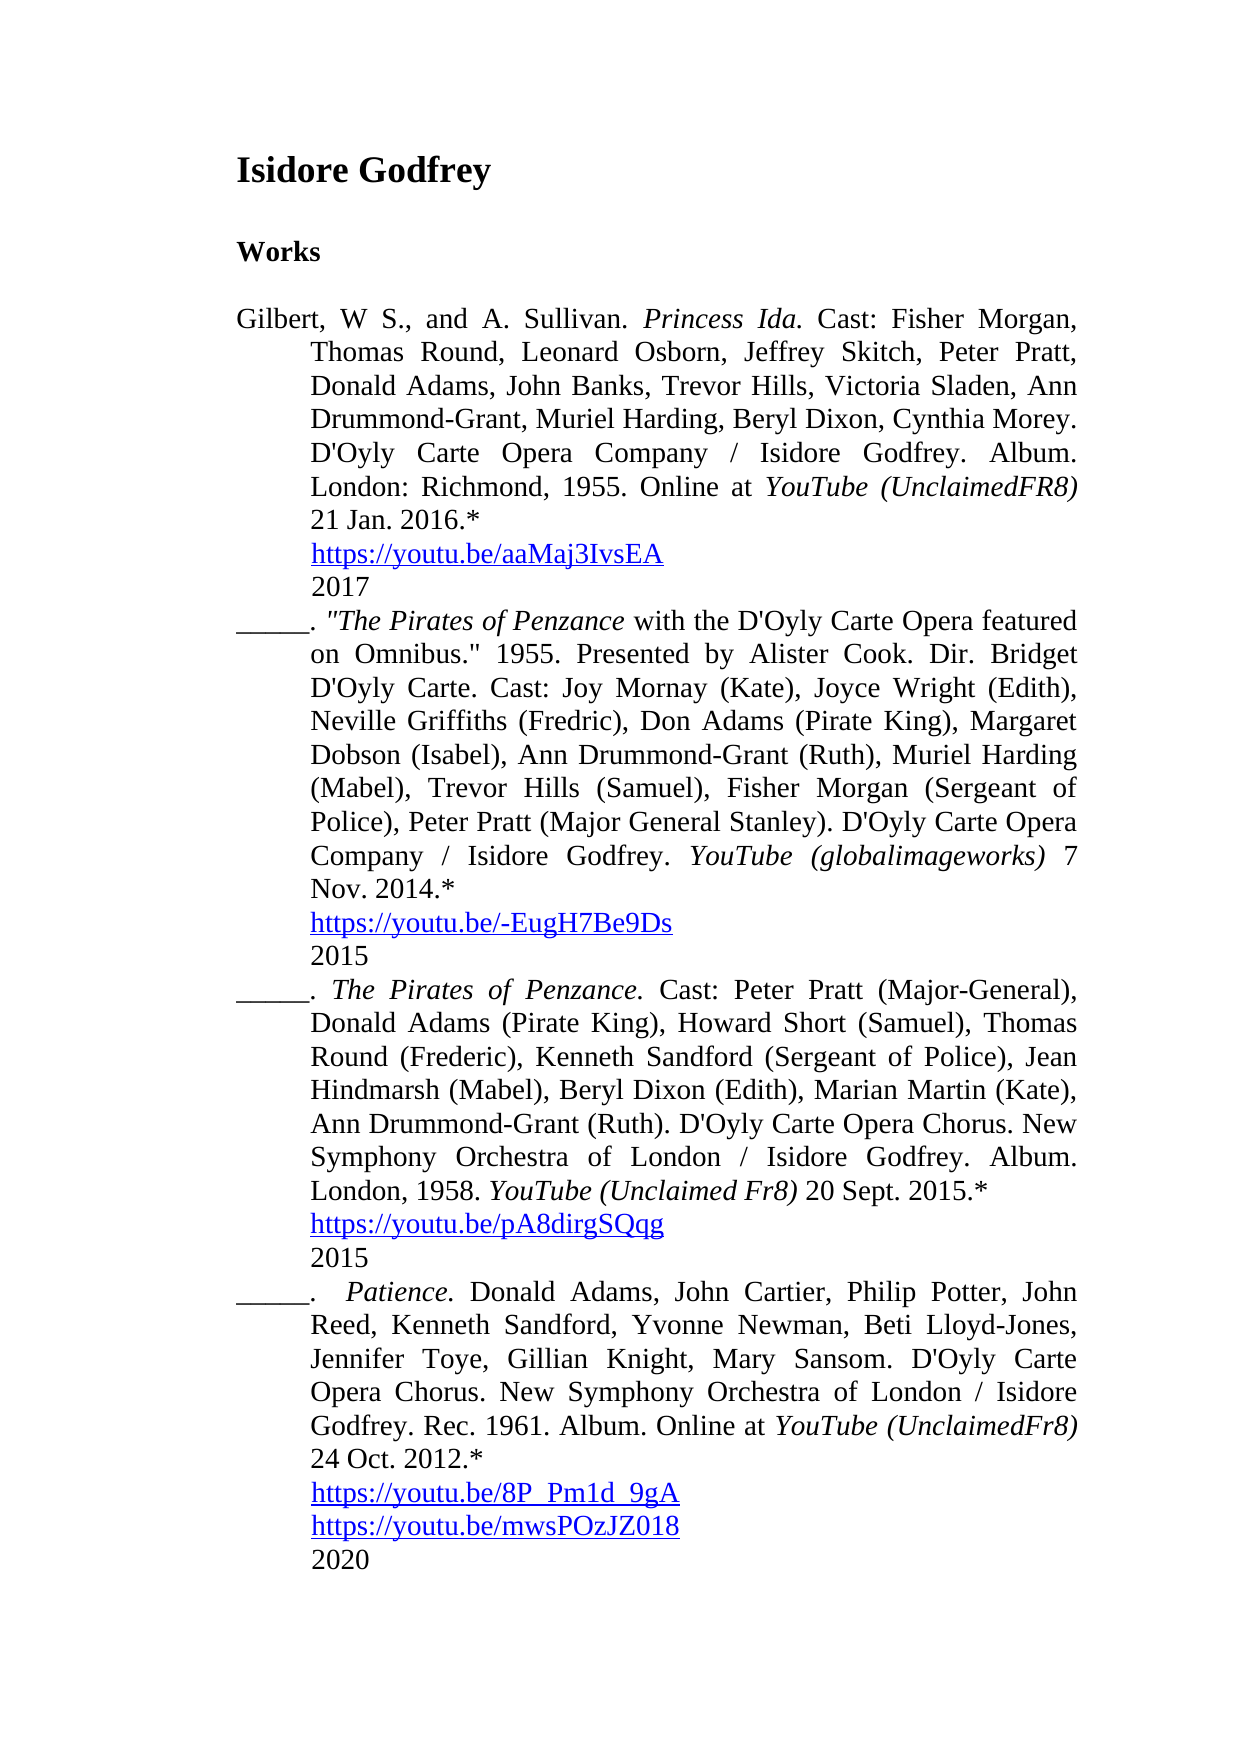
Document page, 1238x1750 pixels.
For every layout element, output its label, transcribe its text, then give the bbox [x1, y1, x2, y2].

text Gilbert, W S., and A. Sullivan. Princess Ida. Cast: Fisher Morgan, Thomas Round, Leonard Osborn, Jeffrey Skitch, Peter Pratt, Donald Adams, John Banks, Trevor Hills, Victoria Sladen, Ann Drummond-Grant, Muriel Harding, Beryl Dixon, Cynthia Morey. D'Oyly Carte Opera Company / Isidore Godfrey. Album. London: Richmond, 1955. Online at YouTube (UnclaimedFR8) 21 Jan. 2016.* [236, 301, 1078, 536]
text https://youtu.be/pA8dirgSQqg [236, 1207, 1078, 1240]
text https://youtu.be/-EugH7Be9Ds [236, 905, 1078, 938]
text _____. The Pirates of Penzance. Cast: Peter Pratt (Major-General), Donald Adams (Pirate King), Howard Short (Samuel), Thomas Round (Frederic), Kenneth Sandford (Sergeant of Police), Jean Hindmarsh (Mabel), Beryl Dixon (Edith), Marian Martin (Kate), Ann Drummond-Grant (Ruth). D'Oyly Carte Opera Chorus. New Symphony Orchestra of London / Isidore Godfrey. Album. London, 1958. YouTube (Unclaimed Fr8) 20 Sept. 2015.* [236, 972, 1078, 1207]
text https://youtu.be/aaMaj3IvsEA [236, 536, 1078, 569]
text 2017 [236, 569, 1078, 603]
text _____. "The Pirates of Penzance with the D'Oyly Carte Opera featured on Omnibus." 1955. Presented by Alister Cook. Dir. Bridget D'Oyly Carte. Cast: Joy Mornay (Kate), Joyce Wright (Edith), Neville Griffiths (Fredric), Don Adams (Pirate King), Margaret Dobson (Isabel), Ann Drummond-Grant (Ruth), Muriel Harding (Mabel), Trevor Hills (Samuel), Fisher Morgan (Sergeant of Police), Peter Pratt (Major General Stanley). D'Oyly Carte Opera Company / Isidore Godfrey. YouTube (globalimageworks) 7 Nov. 2014.* [236, 603, 1078, 905]
text _____. Patience. Donald Adams, John Cartier, Philip Potter, John Reed, Kenneth Sandford, Yvonne Newman, Beti Lloyd-Jones, Jennifer Toye, Gillian Knight, Mary Sansom. D'Oyly Carte Opera Chorus. New Symphony Orchestra of London / Isidore Godfrey. Rec. 1961. Album. Online at YouTube (UnclaimedFr8) 24 Oct. 2012.* [236, 1274, 1078, 1475]
text 2015 [236, 938, 1078, 972]
subtitle Isidore Godfrey [236, 148, 1078, 191]
text https://youtu.be/mwsPOzJZ018 [236, 1508, 1078, 1542]
text 2015 [236, 1240, 1078, 1274]
text Works [236, 234, 1078, 267]
text 2020 [236, 1542, 1078, 1576]
text https://youtu.be/8P_Pm1d_9gA [236, 1475, 1078, 1508]
